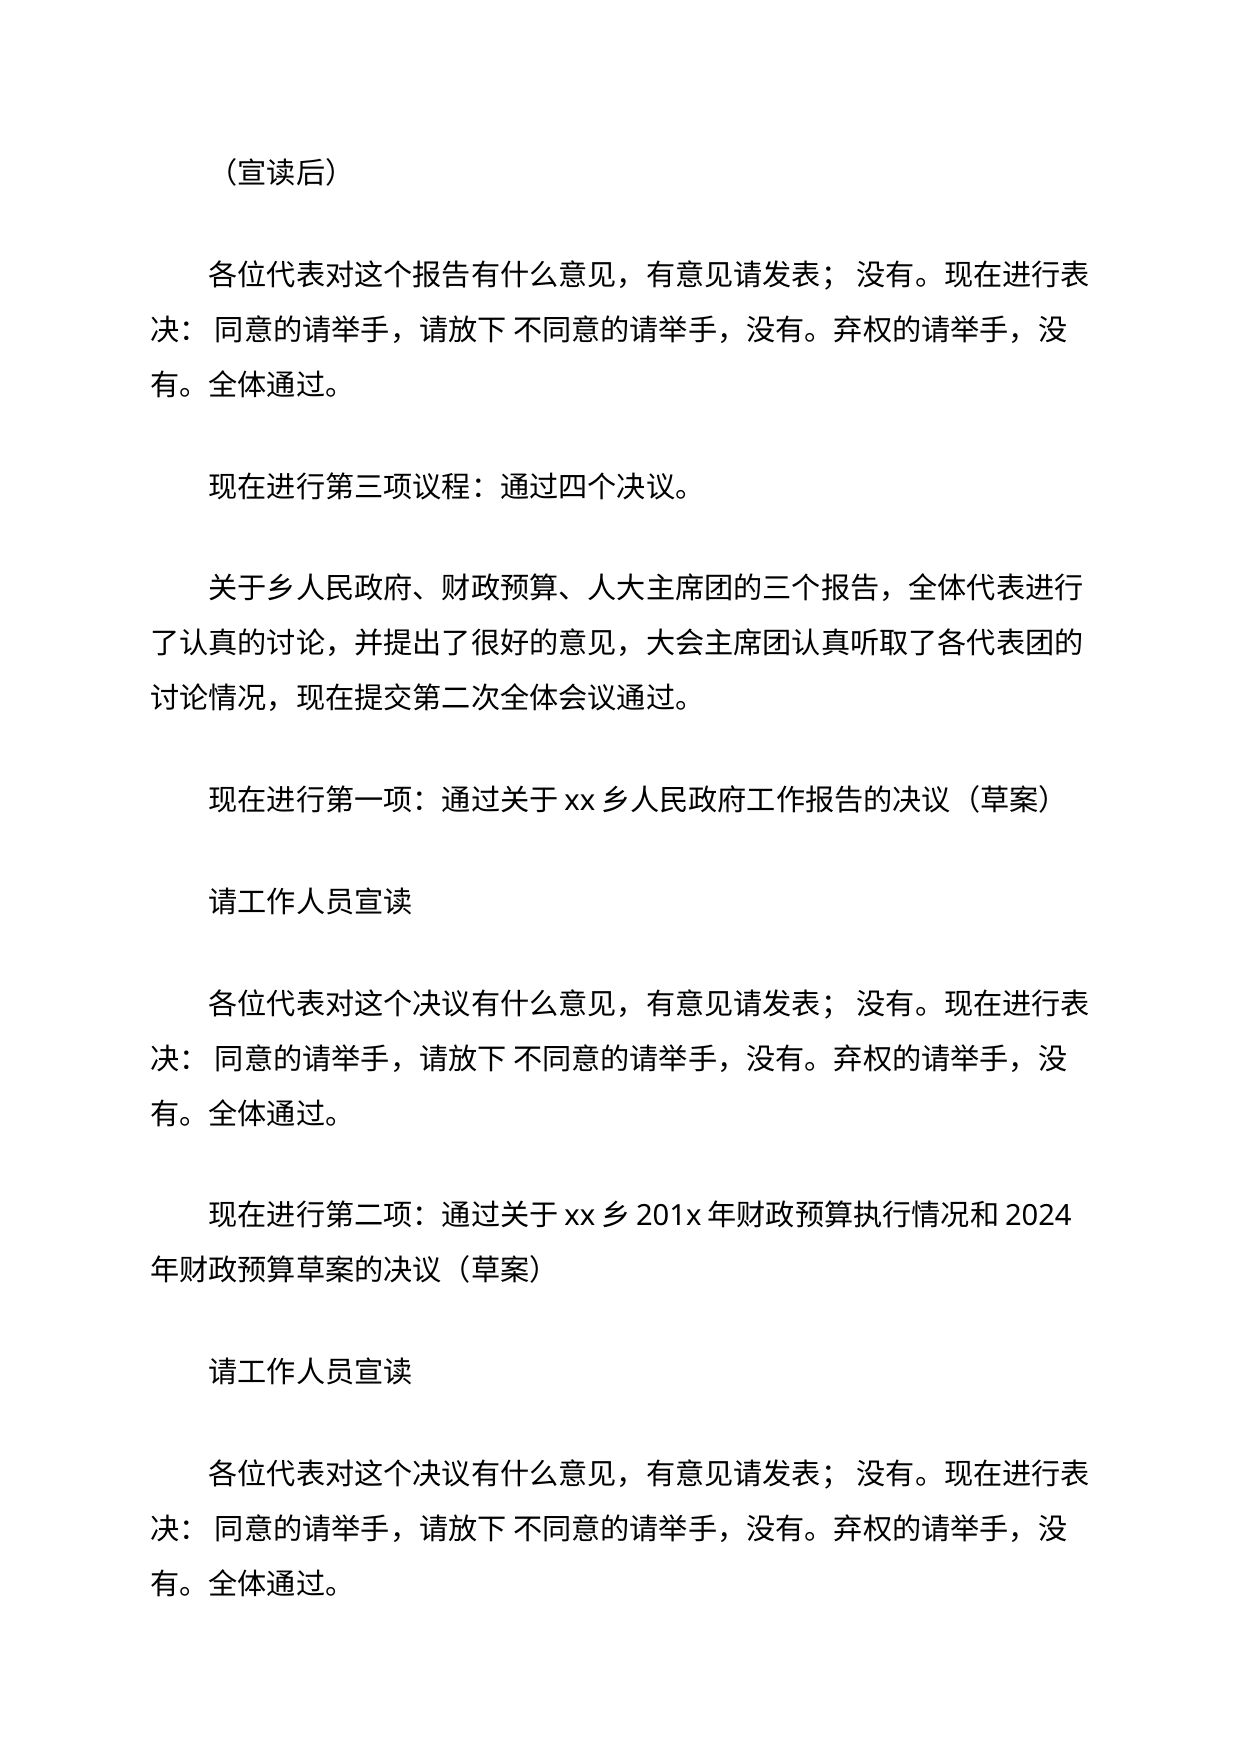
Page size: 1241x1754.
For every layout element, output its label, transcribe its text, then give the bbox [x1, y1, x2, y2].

text 现在进行第三项议程：通过四个决议。 [150, 463, 1090, 506]
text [150, 252, 1090, 404]
text 关于乡人民政府、财政预算、人大主席团的三个报告，全体代表进行了认真的讨论，并提出了很好的意见，大会主席团认真听取了各代表团的讨论情况，现在提交第二次全体会议通过。 [150, 565, 1090, 717]
text （宣读后） [150, 150, 1090, 192]
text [150, 1451, 1090, 1603]
text 请工作人员宣读 [150, 1349, 1090, 1391]
text 现在进行第一项：通过关于xx乡人民政府工作报告的决议（草案） [150, 777, 1090, 819]
text 请工作人员宣读 [150, 879, 1090, 921]
text 现在进行第二项：通过关于xx乡201x年财政预算执行情况和2024年财政预算草案的决议（草案） [150, 1192, 1090, 1289]
text 各位代表对这个决议有什么意见，有意见请发表； 没有。现在进行表决： 同意的请举手，请放下 不同意的请举手，没有。弃权的请举手，没有。全体通过。 [150, 980, 1090, 1132]
